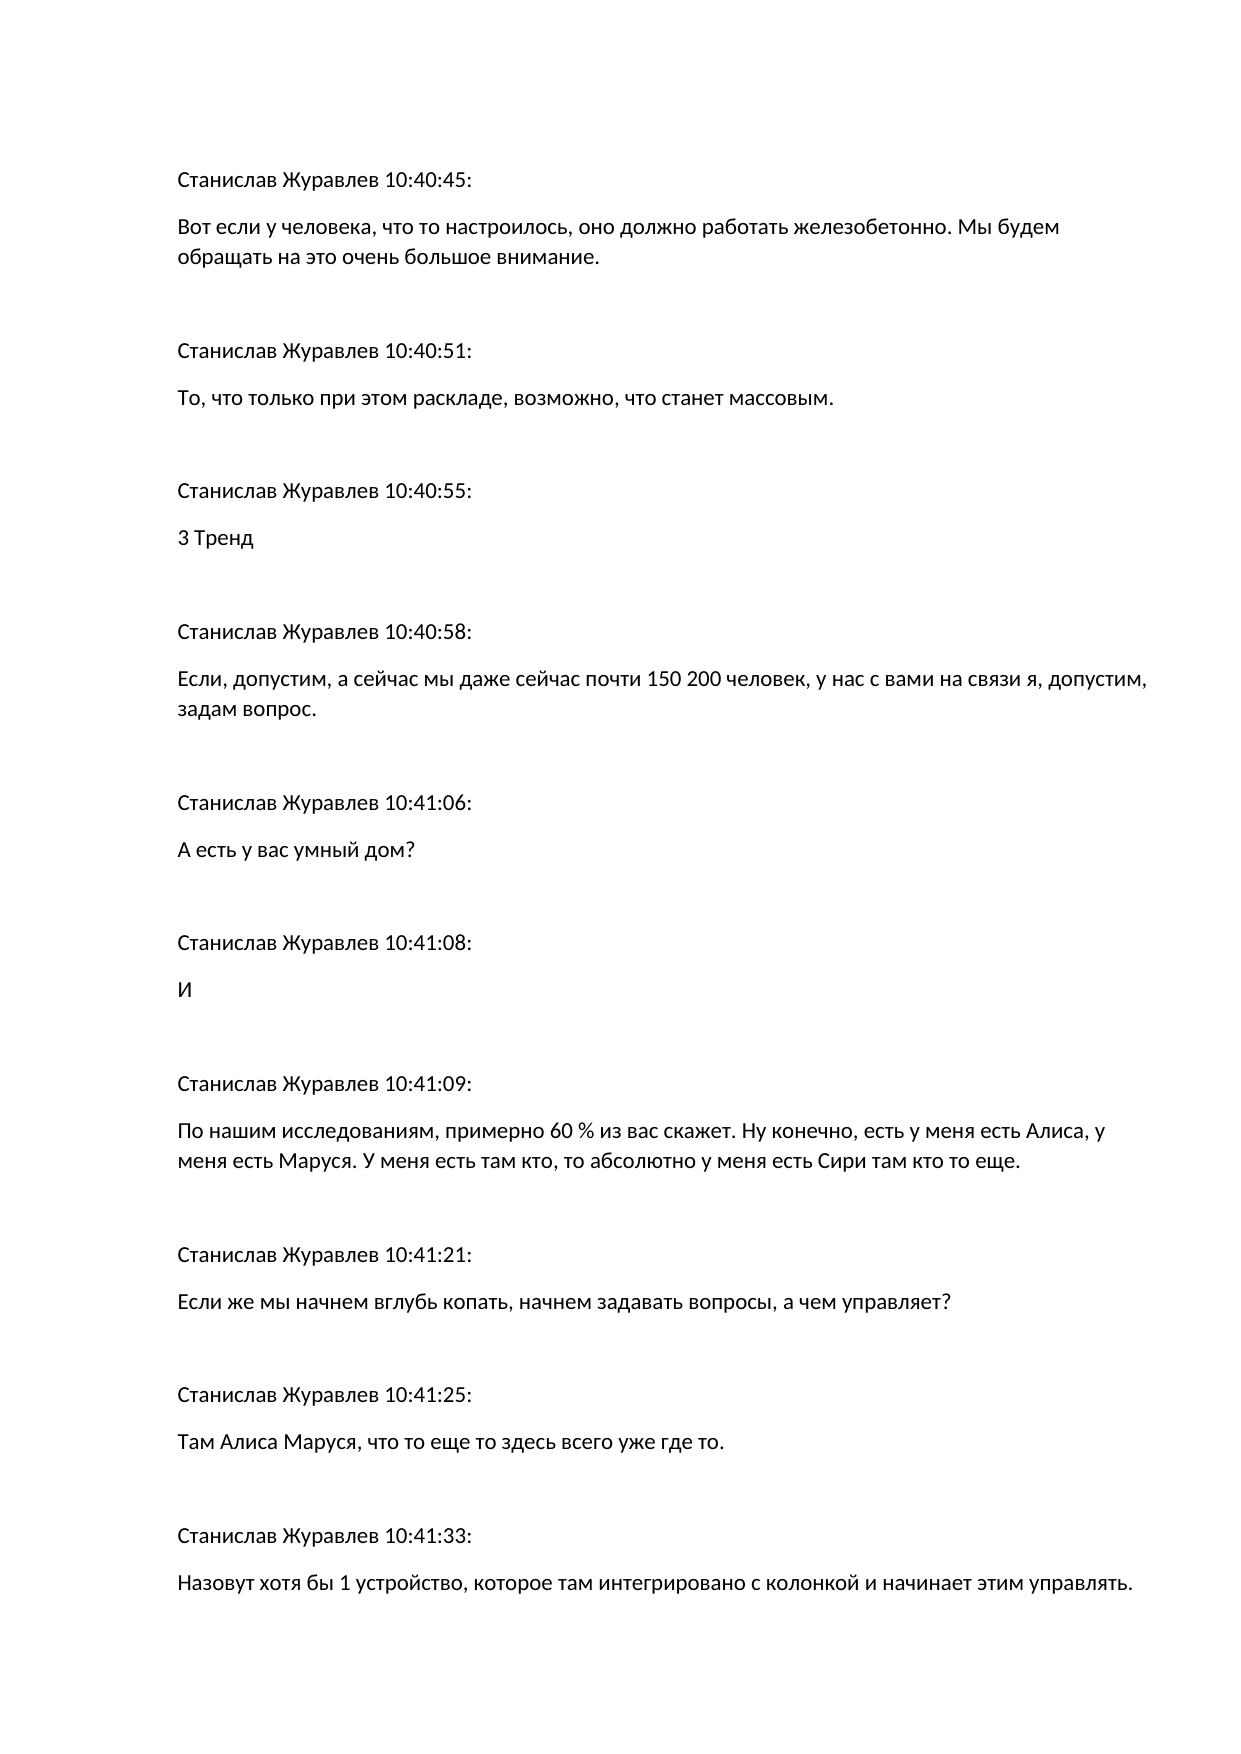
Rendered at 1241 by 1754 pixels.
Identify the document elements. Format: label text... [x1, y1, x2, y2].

text По нашим исследованиям, примерно 60 % из вас скажет. Ну конечно, есть у меня есть Алиса, у меня есть Маруся. У меня есть там кто, то абсолютно у меня есть Сири там кто то еще. [177, 1116, 1152, 1174]
text 3 Тренд [177, 523, 1152, 551]
text И [177, 975, 1152, 1003]
text Там Алиса Маруся, что то еще то здесь всего уже где то. [177, 1427, 1152, 1456]
text А есть у вас умный дом? [177, 835, 1152, 863]
text Станислав Журавлев 10:41:09: [177, 1069, 1152, 1097]
text Если же мы начнем вглубь копать, начнем задавать вопросы, а чем управляет? [177, 1287, 1152, 1315]
text Станислав Журавлев 10:40:51: [177, 336, 1152, 364]
text Станислав Журавлев 10:41:33: [177, 1521, 1152, 1549]
text Если, допустим, а сейчас мы даже сейчас почти 150 200 человек, у нас с вами на связи я, допустим, задам вопрос. [177, 664, 1152, 722]
text Станислав Журавлев 10:41:25: [177, 1381, 1152, 1409]
text Станислав Журавлев 10:41:06: [177, 788, 1152, 816]
text Вот если у человека, что то настроилось, оно должно работать железобетонно. Мы будем обращать на это очень большое внимание. [177, 212, 1152, 270]
text Станислав Журавлев 10:40:58: [177, 617, 1152, 645]
text Станислав Журавлев 10:40:55: [177, 476, 1152, 504]
text То, что только при этом раскладе, возможно, что станет массовым. [177, 383, 1152, 411]
text Станислав Журавлев 10:41:08: [177, 928, 1152, 957]
text Станислав Журавлев 10:40:45: [177, 165, 1152, 193]
text Назовут хотя бы 1 устройство, которое там интегрировано с колонкой и начинает этим управлять. [177, 1568, 1152, 1596]
text Станислав Журавлев 10:41:21: [177, 1240, 1152, 1268]
